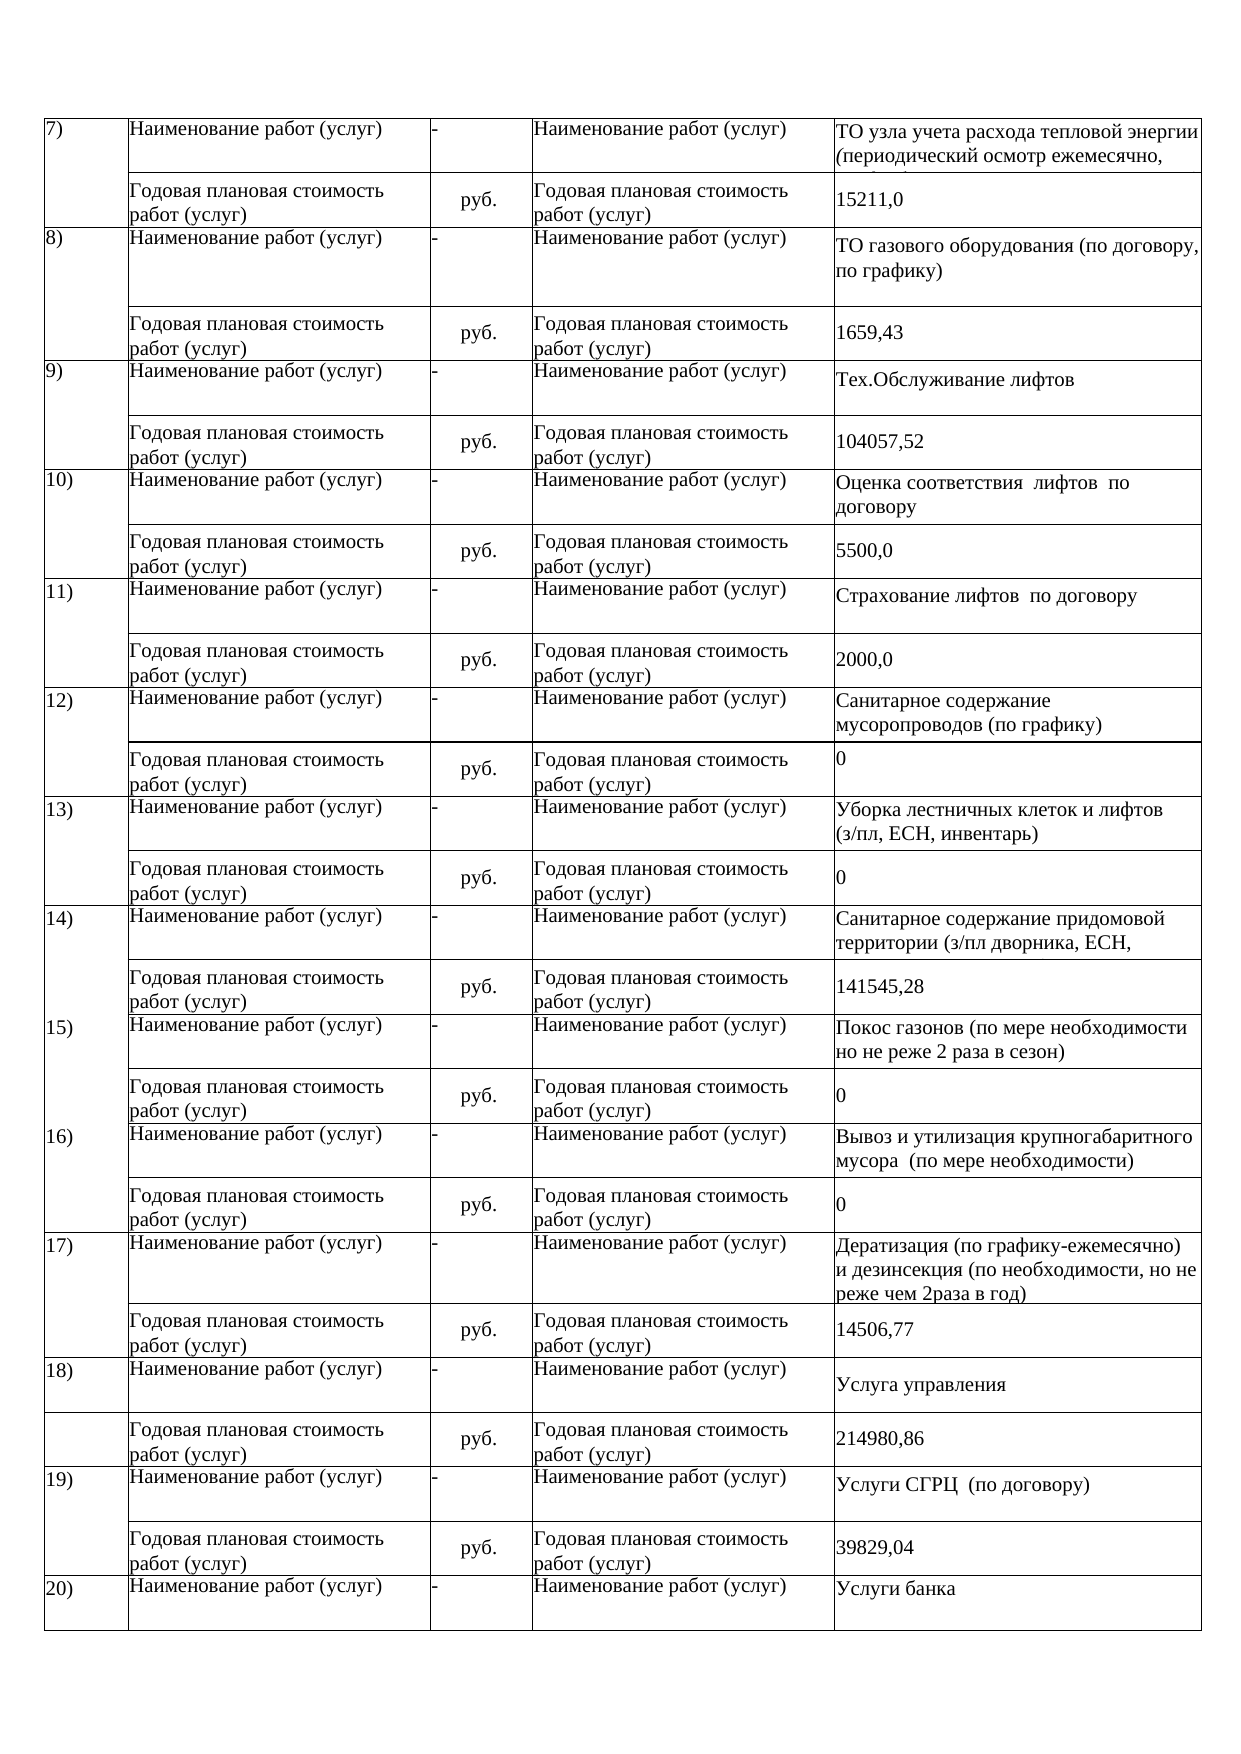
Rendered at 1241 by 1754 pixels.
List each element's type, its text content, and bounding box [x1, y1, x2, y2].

table_cell 19) [45, 1467, 128, 1575]
table_cell руб. [431, 960, 532, 1014]
table_cell Наименование работ (услуг) [533, 1576, 834, 1630]
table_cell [533, 1522, 834, 1575]
table_cell 15211,0 [835, 173, 1201, 227]
table_cell Годовая плановая стоимость работ (услуг) [129, 1413, 430, 1466]
table_cell Наименование работ (услуг) [129, 470, 430, 523]
table_cell Годовая плановая стоимость работ (услуг) [533, 1069, 834, 1123]
table_cell Годовая плановая стоимость работ (услуг) [129, 851, 430, 905]
table_cell 11) [45, 579, 128, 687]
table_cell ТО узла учета расхода тепловой энергии (периодический осмотр ежемесячно, проф.обслуживание 2 р/год по договору) [835, 119, 1201, 172]
table_cell Годовая плановая стоимость работ (услуг) [129, 525, 430, 578]
table_cell Наименование работ (услуг) [533, 1015, 834, 1068]
table_cell Годовая плановая стоимость работ (услуг) [129, 173, 430, 227]
table_cell - [431, 1124, 532, 1177]
table_cell 0 [835, 1178, 1201, 1232]
table_cell Наименование работ (услуг) [533, 688, 834, 741]
table_cell 214980,86 [835, 1413, 1201, 1466]
table_cell 5500,0 [835, 525, 1201, 578]
table_cell Наименование работ (услуг) [533, 361, 834, 414]
table_cell Наименование работ (услуг) [129, 228, 430, 306]
table_cell руб. [431, 1304, 532, 1357]
table_cell руб. [431, 1522, 532, 1575]
table_cell Годовая плановая стоимость работ (услуг) [533, 525, 834, 578]
table_cell Санитарное содержание придомовой территории (з/пл дворника, ЕСН, инвентарь, спецодежда) [835, 906, 1201, 959]
table_cell Наименование работ (услуг) [129, 1358, 430, 1412]
table_cell Услуги банка [835, 1576, 1201, 1630]
table_cell 0 [835, 851, 1201, 905]
table_cell Услуга управления [835, 1358, 1201, 1412]
table_cell Годовая плановая стоимость работ (услуг) [533, 743, 834, 796]
table_cell - [431, 228, 532, 306]
table_cell Годовая плановая стоимость работ (услуг) [533, 416, 834, 469]
table_cell руб. [431, 1069, 532, 1123]
table_cell руб. [431, 634, 532, 687]
table_cell 16) [45, 1123, 128, 1232]
table_cell руб. [431, 416, 532, 469]
table_cell - [431, 906, 532, 959]
table_cell Годовая плановая стоимость работ (услуг) [129, 416, 430, 469]
table_cell 13) [45, 797, 128, 905]
table_cell Годовая плановая стоимость работ (услуг) [533, 307, 834, 360]
table_cell 2000,0 [835, 634, 1201, 687]
table_cell Тех.Обслуживание лифтов [835, 361, 1201, 414]
table_cell Дератизация (по графику-ежемесячно) и дезинсекция (по необходимости, но не реже чем 2раза в год) [835, 1233, 1201, 1303]
table_cell Наименование работ (услуг) [533, 1358, 834, 1412]
table_cell [45, 1413, 128, 1466]
table_cell 39829,04 [835, 1522, 1201, 1575]
table_cell Наименование работ (услуг) [533, 1124, 834, 1177]
table_cell 14506,77 [835, 1304, 1201, 1357]
table_cell Услуги СГРЦ (по договору) [835, 1467, 1201, 1521]
table_cell Наименование работ (услуг) [533, 797, 834, 850]
table_cell Наименование работ (услуг) [533, 906, 834, 959]
table_cell руб. [431, 743, 532, 796]
table_cell Годовая плановая стоимость работ (услуг) [533, 1413, 834, 1466]
table_cell ТО газового оборудования (по договору, по графику) [835, 228, 1201, 306]
table_cell Наименование работ (услуг) [129, 1233, 430, 1303]
table_cell Годовая плановая стоимость работ (услуг) [129, 634, 430, 687]
table_cell 12) [45, 688, 128, 796]
table_cell 9) [45, 361, 128, 469]
table_cell Годовая плановая стоимость работ (услуг) [129, 1178, 430, 1232]
table_cell Наименование работ (услуг) [129, 1576, 430, 1630]
table_cell 104057,52 [835, 416, 1201, 469]
table_cell Наименование работ (услуг) [129, 579, 430, 632]
table_cell 0 [835, 1069, 1201, 1123]
table_cell Годовая плановая стоимость работ (услуг) [129, 1069, 430, 1123]
table_cell Годовая плановая стоимость работ (услуг) [129, 960, 430, 1014]
table_cell Годовая плановая стоимость работ (услуг) [533, 634, 834, 687]
table_cell 1659,43 [835, 307, 1201, 360]
table_cell Годовая плановая стоимость работ (услуг) [129, 743, 430, 796]
table_cell 17) [45, 1233, 128, 1357]
table_cell - [431, 1467, 532, 1521]
table_cell Оценка соответствия лифтов по договору [835, 470, 1201, 523]
table_cell - [431, 1358, 532, 1412]
table_cell Наименование работ (услуг) [533, 228, 834, 306]
table_cell руб. [431, 525, 532, 578]
table_cell - [431, 1576, 532, 1630]
table_cell Наименование работ (услуг) [129, 1467, 430, 1521]
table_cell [129, 1522, 430, 1575]
table_cell Наименование работ (услуг) [533, 579, 834, 632]
table_cell - [431, 1015, 532, 1068]
table_cell Страхование лифтов по договору [835, 579, 1201, 632]
table_cell руб. [431, 1178, 532, 1232]
table_cell 7) [45, 119, 128, 227]
table_cell руб. [431, 851, 532, 905]
table_cell Наименование работ (услуг) [129, 906, 430, 959]
table_cell руб. [431, 1413, 532, 1466]
table_cell - [431, 688, 532, 741]
table_cell Наименование работ (услуг) [533, 470, 834, 523]
table_cell - [431, 119, 532, 172]
table_cell Вывоз и утилизация крупногабаритного мусора (по мере необходимости) [835, 1124, 1201, 1177]
table_cell 15) [45, 1014, 128, 1123]
table_cell 8) [45, 228, 128, 360]
table_cell Наименование работ (услуг) [129, 797, 430, 850]
table_cell - [431, 361, 532, 414]
table_cell Наименование работ (услуг) [533, 1467, 834, 1521]
table_cell Годовая плановая стоимость работ (услуг) [533, 1178, 834, 1232]
table_cell - [431, 579, 532, 632]
table_cell Санитарное содержание мусоропроводов (по графику) [835, 688, 1201, 741]
table_cell 14) [45, 906, 128, 1014]
table_cell 10) [45, 470, 128, 578]
table_cell - [431, 797, 532, 850]
table_cell Наименование работ (услуг) [533, 1233, 834, 1303]
table_cell Наименование работ (услуг) [129, 688, 430, 741]
table_cell 141545,28 [835, 960, 1201, 1014]
table_cell Годовая плановая стоимость работ (услуг) [533, 173, 834, 227]
table_cell Наименование работ (услуг) [533, 119, 834, 172]
table_cell руб. [431, 307, 532, 360]
table_cell Покос газонов (по мере необходимости но не реже 2 раза в сезон) [835, 1015, 1201, 1068]
table_cell Годовая плановая стоимость работ (услуг) [533, 1304, 834, 1357]
table_cell Наименование работ (услуг) [129, 361, 430, 414]
table_cell Годовая плановая стоимость работ (услуг) [129, 307, 430, 360]
table_cell Годовая плановая стоимость работ (услуг) [533, 960, 834, 1014]
table_cell - [431, 470, 532, 523]
table_cell 0 [835, 743, 1201, 796]
table_cell Годовая плановая стоимость работ (услуг) [129, 1304, 430, 1357]
table_cell руб. [431, 173, 532, 227]
table_cell Наименование работ (услуг) [129, 1015, 430, 1068]
table_cell Наименование работ (услуг) [129, 1124, 430, 1177]
table_cell Уборка лестничных клеток и лифтов (з/пл, ЕСН, инвентарь) [835, 797, 1201, 850]
table_cell Наименование работ (услуг) [129, 119, 430, 172]
table_cell 20) [45, 1576, 128, 1630]
table_cell 18) [45, 1358, 128, 1412]
table_cell Годовая плановая стоимость работ (услуг) [533, 851, 834, 905]
table_cell - [431, 1233, 532, 1303]
